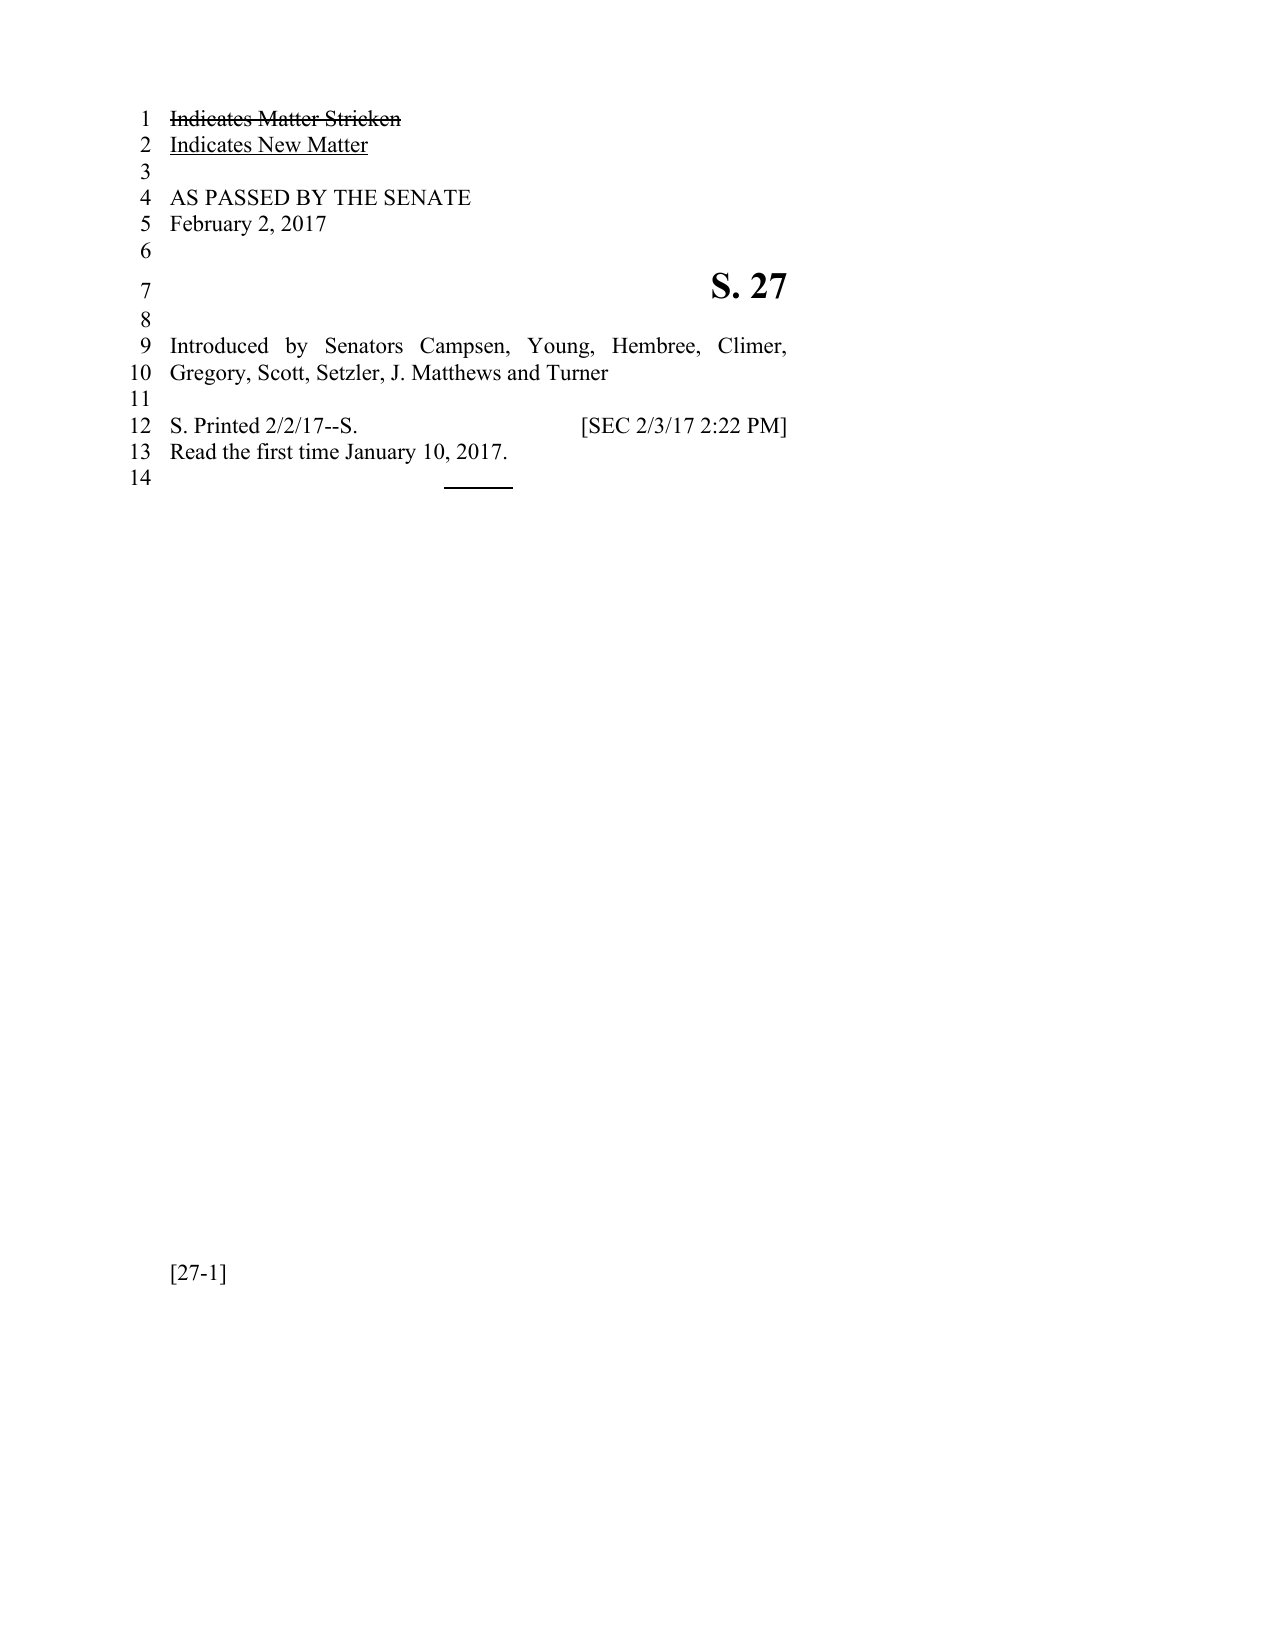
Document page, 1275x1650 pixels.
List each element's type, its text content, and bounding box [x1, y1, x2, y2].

text AS PASSED BY THE SENATE [169, 184, 787, 210]
text Read the first time January 10, 2017. [169, 438, 787, 464]
text Indicates New Matter [169, 131, 787, 158]
text S. Printed 2/2/17--S. [SEC 2/3/17 2:22 PM] [169, 412, 787, 438]
text February 2, 2017 [169, 210, 787, 237]
text S. 27 [169, 263, 787, 306]
text Introduced by Senators Campsen, Young, Hembree, Climer, Gregory, Scott, Setzler, J. Matthews and Turner [169, 333, 787, 385]
text Indicates Matter Stricken [169, 105, 787, 131]
